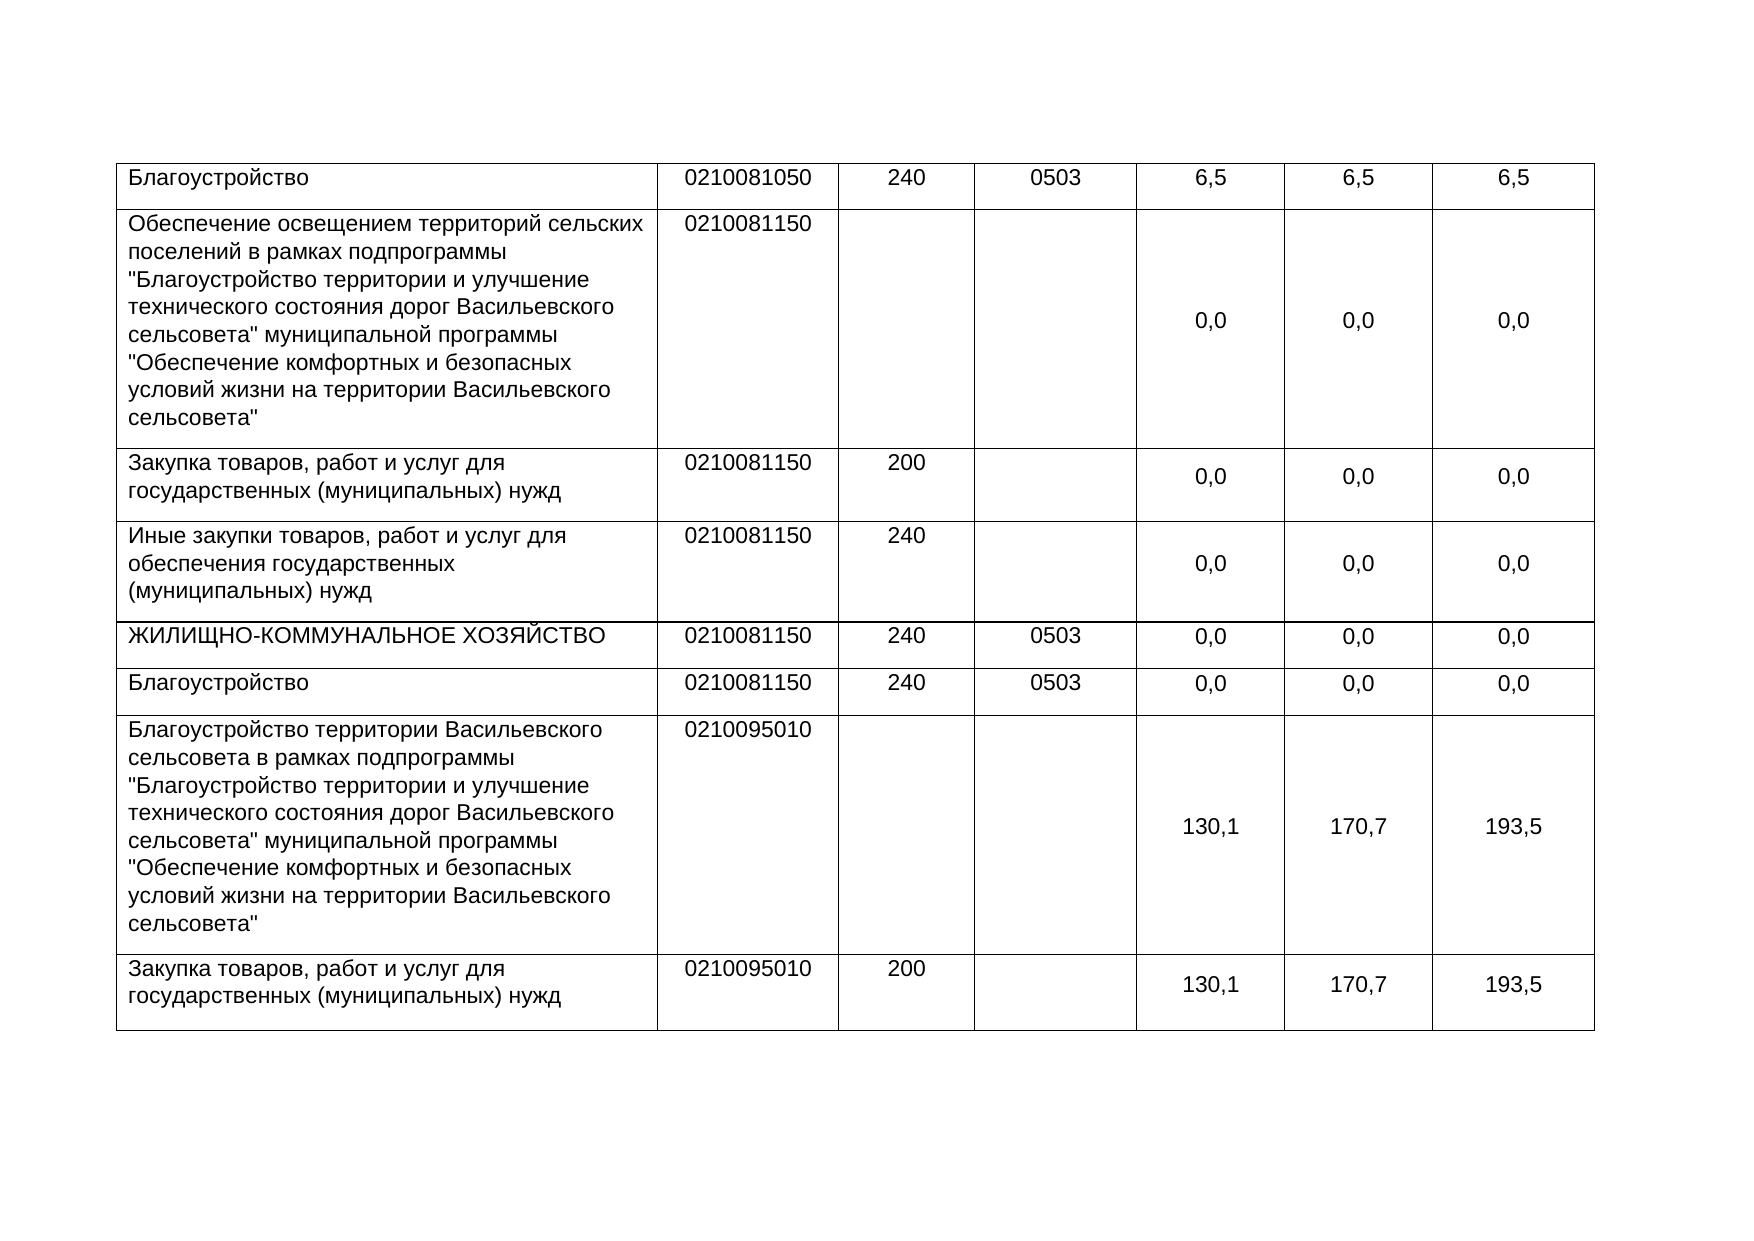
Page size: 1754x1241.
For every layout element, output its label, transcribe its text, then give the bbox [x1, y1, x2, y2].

table_cell [975, 955, 1136, 1030]
table_cell 170,7 [1285, 716, 1432, 954]
table_cell 240 [839, 623, 974, 668]
table_cell [975, 522, 1136, 621]
table_cell 0,0 [1433, 623, 1594, 668]
table_cell 0210081150 [658, 522, 838, 621]
table_cell [975, 449, 1136, 521]
table_cell 0210081150 [658, 669, 838, 715]
table_cell Благоустройство территории Васильевского сельсовета в рамках подпрограммы "Благоустройство территории и улучшение технического состояния дорог Васильевского сельсовета" муниципальной программы "Обеспечение комфортных и безопасных условий жизни на территории Васильевского сельсовета" [117, 716, 657, 954]
table_cell 0,0 [1137, 522, 1284, 621]
table_cell 0,0 [1285, 623, 1432, 668]
table_cell 240 [839, 669, 974, 715]
table_cell 200 [839, 955, 974, 1030]
table_cell 240 [839, 164, 974, 209]
table_cell Благоустройство [117, 164, 657, 209]
table_cell Закупка товаров, работ и услуг для государственных (муниципальных) нужд [117, 955, 657, 1030]
table_cell 6,5 [1285, 164, 1432, 209]
table_cell 0503 [975, 164, 1136, 209]
table_cell 0,0 [1285, 210, 1432, 448]
table_cell Обеспечение освещением территорий сельских поселений в рамках подпрограммы "Благоустройство территории и улучшение технического состояния дорог Васильевского сельсовета" муниципальной программы "Обеспечение комфортных и безопасных условий жизни на территории Васильевского сельсовета" [117, 210, 657, 448]
table_cell [975, 210, 1136, 448]
table_cell 130,1 [1137, 716, 1284, 954]
table_cell 193,5 [1433, 955, 1594, 1030]
table_cell [975, 716, 1136, 954]
table_cell 240 [839, 522, 974, 621]
table_cell 0,0 [1433, 449, 1594, 521]
table_cell Иные закупки товаров, работ и услуг для обеспечения государственных (муниципальных) нужд [117, 522, 657, 621]
table_cell 0,0 [1137, 623, 1284, 668]
table_cell 0,0 [1285, 522, 1432, 621]
table_cell 0210081150 [658, 623, 838, 668]
table_cell 0,0 [1433, 669, 1594, 715]
table_cell Закупка товаров, работ и услуг для государственных (муниципальных) нужд [117, 449, 657, 521]
table_cell 0210095010 [658, 955, 838, 1030]
table_cell 0,0 [1137, 449, 1284, 521]
table_cell 0503 [975, 623, 1136, 668]
table_cell 0210081050 [658, 164, 838, 209]
table_cell 170,7 [1285, 955, 1432, 1030]
table_cell 0503 [975, 669, 1136, 715]
table_cell 193,5 [1433, 716, 1594, 954]
table_cell 0,0 [1137, 210, 1284, 448]
table_cell 0210081150 [658, 210, 838, 448]
table_cell 0,0 [1285, 449, 1432, 521]
table_cell [839, 210, 974, 448]
table_cell 6,5 [1433, 164, 1594, 209]
table_cell 0210081150 [658, 449, 838, 521]
table_cell [839, 716, 974, 954]
table_cell 200 [839, 449, 974, 521]
table_cell 0,0 [1433, 210, 1594, 448]
table_cell 0210095010 [658, 716, 838, 954]
table_cell 0,0 [1137, 669, 1284, 715]
table_cell 6,5 [1137, 164, 1284, 209]
table_cell 0,0 [1285, 669, 1432, 715]
table_cell 0,0 [1433, 522, 1594, 621]
table_cell ЖИЛИЩНО-КОММУНАЛЬНОЕ ХОЗЯЙСТВО [117, 623, 657, 668]
table_cell Благоустройство [117, 669, 657, 715]
table_cell 130,1 [1137, 955, 1284, 1030]
